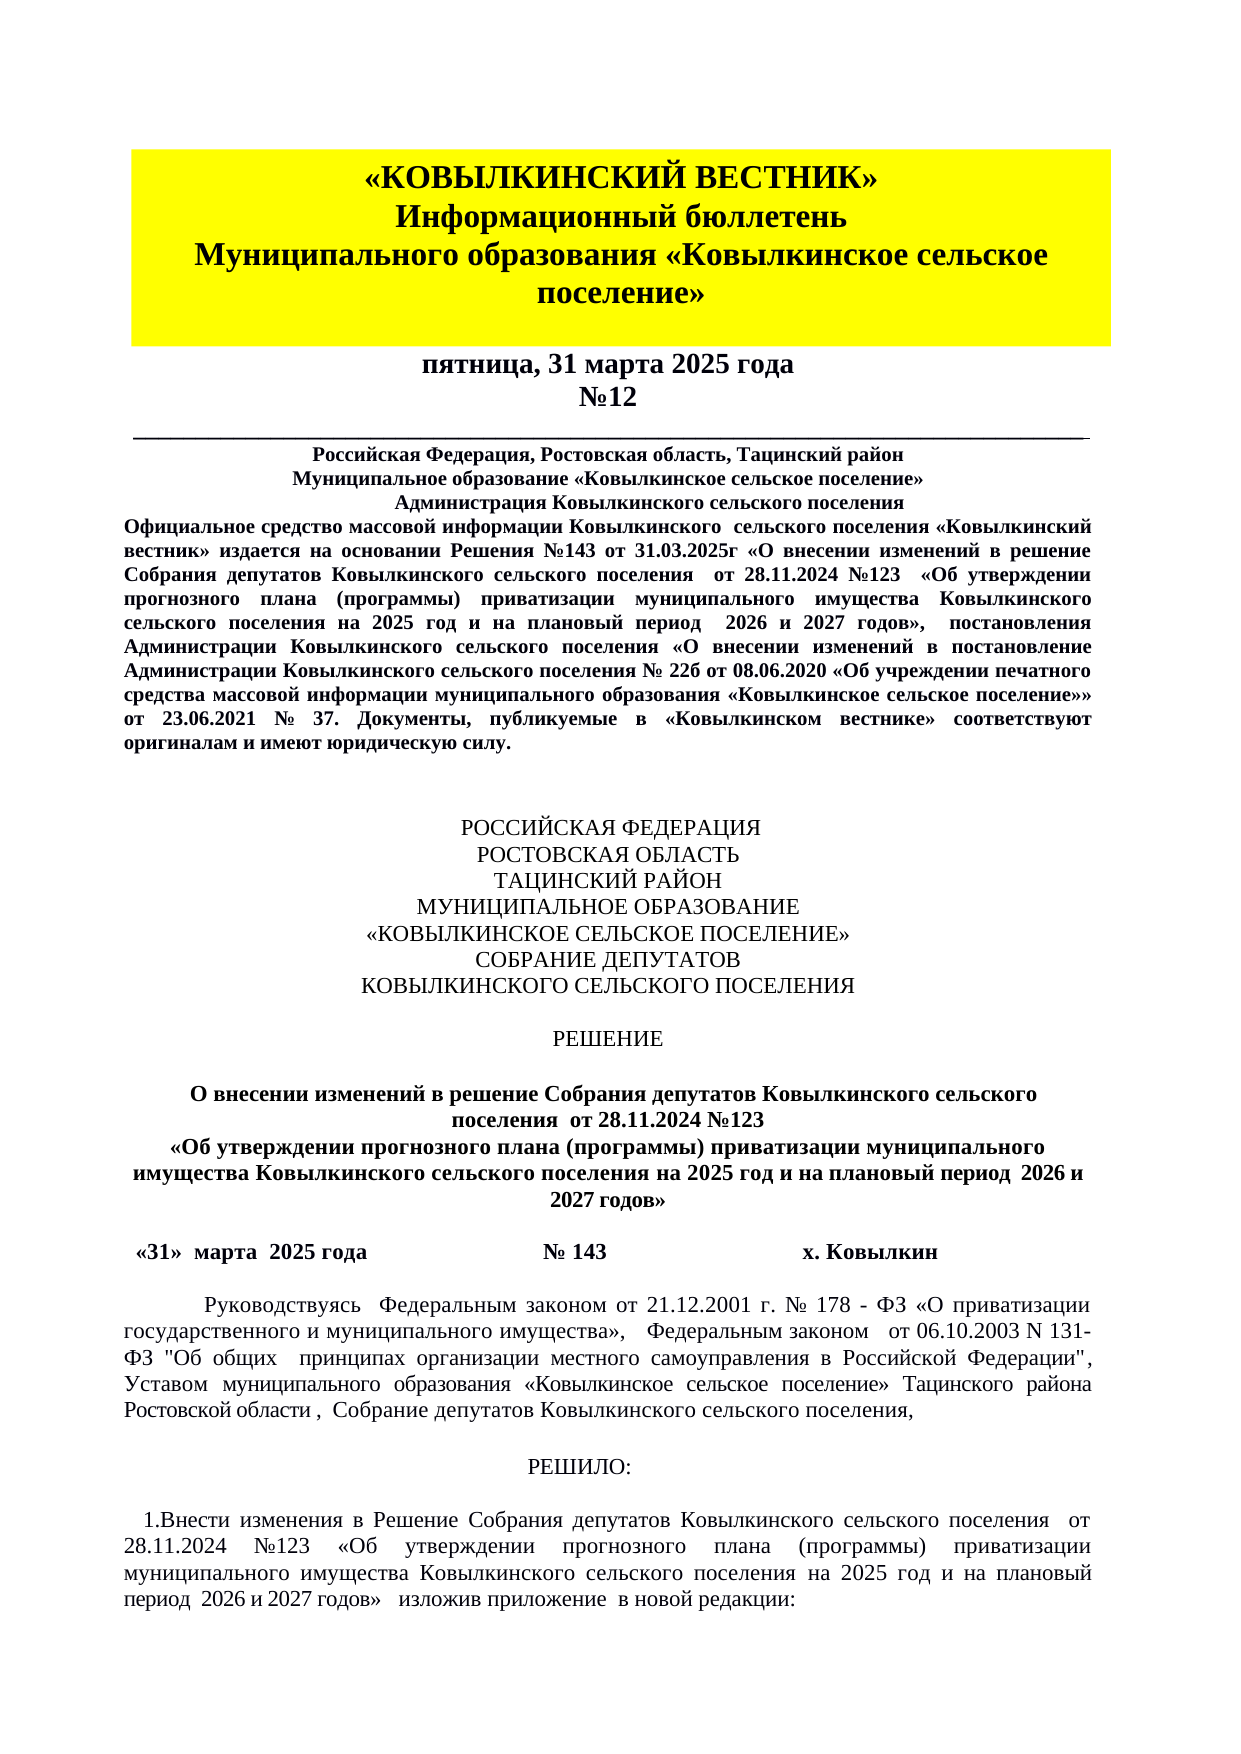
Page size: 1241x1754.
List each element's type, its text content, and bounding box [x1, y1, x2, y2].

text СОБРАНИЕ ДЕПУТАТОВ [123, 946, 1092, 972]
text пятница, 31 марта 2025 года [123, 346, 1092, 379]
text «31» марта 2025 года № 143 х. Ковылкин [123, 1238, 1092, 1265]
text КОВЫЛКИНСКОГО СЕЛЬСКОГО ПОСЕЛЕНИЯ [123, 972, 1092, 999]
text «КОВЫЛКИНСКОЕ СЕЛЬСКОЕ ПОСЕЛЕНИЕ» [123, 920, 1092, 946]
text РЕШЕНИЕ [123, 1025, 1092, 1051]
text Руководствуясь Федеральным законом от 21.12.2001 г. № 178 - ФЗ «О приватизации государственного и муниципального имущества», Федеральным законом от 06.10.2003 N 131-ФЗ "Об общих принципах организации местного самоуправления в Российской Федерации", Уставом муниципального образования «Ковылкинское сельское поселение» Тацинского района Ростовской области , Собрание депутатов Ковылкинского сельского поселения, [123, 1291, 1092, 1423]
text 1.Внести изменения в Решение Собрания депутатов Ковылкинского сельского поселения от 28.11.2024 №123 «Об утверждении прогнозного плана (программы) приватизации муниципального имущества Ковылкинского сельского поселения на 2025 год и на плановый период 2026 и 2027 годов» изложив приложение в новой редакции: [123, 1506, 1092, 1611]
text РОСТОВСКАЯ ОБЛАСТЬ [123, 841, 1092, 867]
text О внесении изменений в решение Собрания депутатов Ковылкинского сельского поселения от 28.11.2024 №123 [123, 1080, 1092, 1133]
text МУНИЦИПАЛЬНОЕ ОБРАЗОВАНИЕ [123, 893, 1092, 920]
text Администрация Ковылкинского сельского поселения [123, 490, 1092, 514]
text РЕШИЛО: [123, 1453, 1092, 1480]
text РОССИЙСКАЯ ФЕДЕРАЦИЯ [123, 814, 1092, 841]
text ТАЦИНСКИЙ РАЙОН [123, 867, 1092, 893]
text ____________________________________________________________________________ [123, 413, 1092, 442]
text «Об утверждении прогнозного плана (программы) приватизации муниципального имущества Ковылкинского сельского поселения на 2025 год и на плановый период 2026 и 2027 годов» [123, 1133, 1092, 1212]
text Российская Федерация, Ростовская область, Тацинский район [123, 442, 1092, 466]
text Официальное средство массовой информации Ковылкинского сельского поселения «Ковылкинский вестник» издается на основании Решения №143 от 31.03.2025г «О внесении изменений в решение Собрания депутатов Ковылкинского сельского поселения от 28.11.2024 №123 «Об утверждении прогнозного плана (программы) приватизации муниципального имущества Ковылкинского сельского поселения на 2025 год и на плановый период 2026 и 2027 годов», постановления Администрации Ковылкинского сельского поселения «О внесении изменений в постановление Администрации Ковылкинского сельского поселения № 22б от 08.06.2020 «Об учреждении печатного средства массовой информации муниципального образования «Ковылкинское сельское поселение»» от 23.06.2021 № 37. Документы, публикуемые в «Ковылкинском вестнике» соответствуют оригиналам и имеют юридическую силу. [123, 514, 1092, 754]
text №12 [123, 379, 1092, 413]
text Муниципальное образование «Ковылкинское сельское поселение» [123, 466, 1092, 490]
